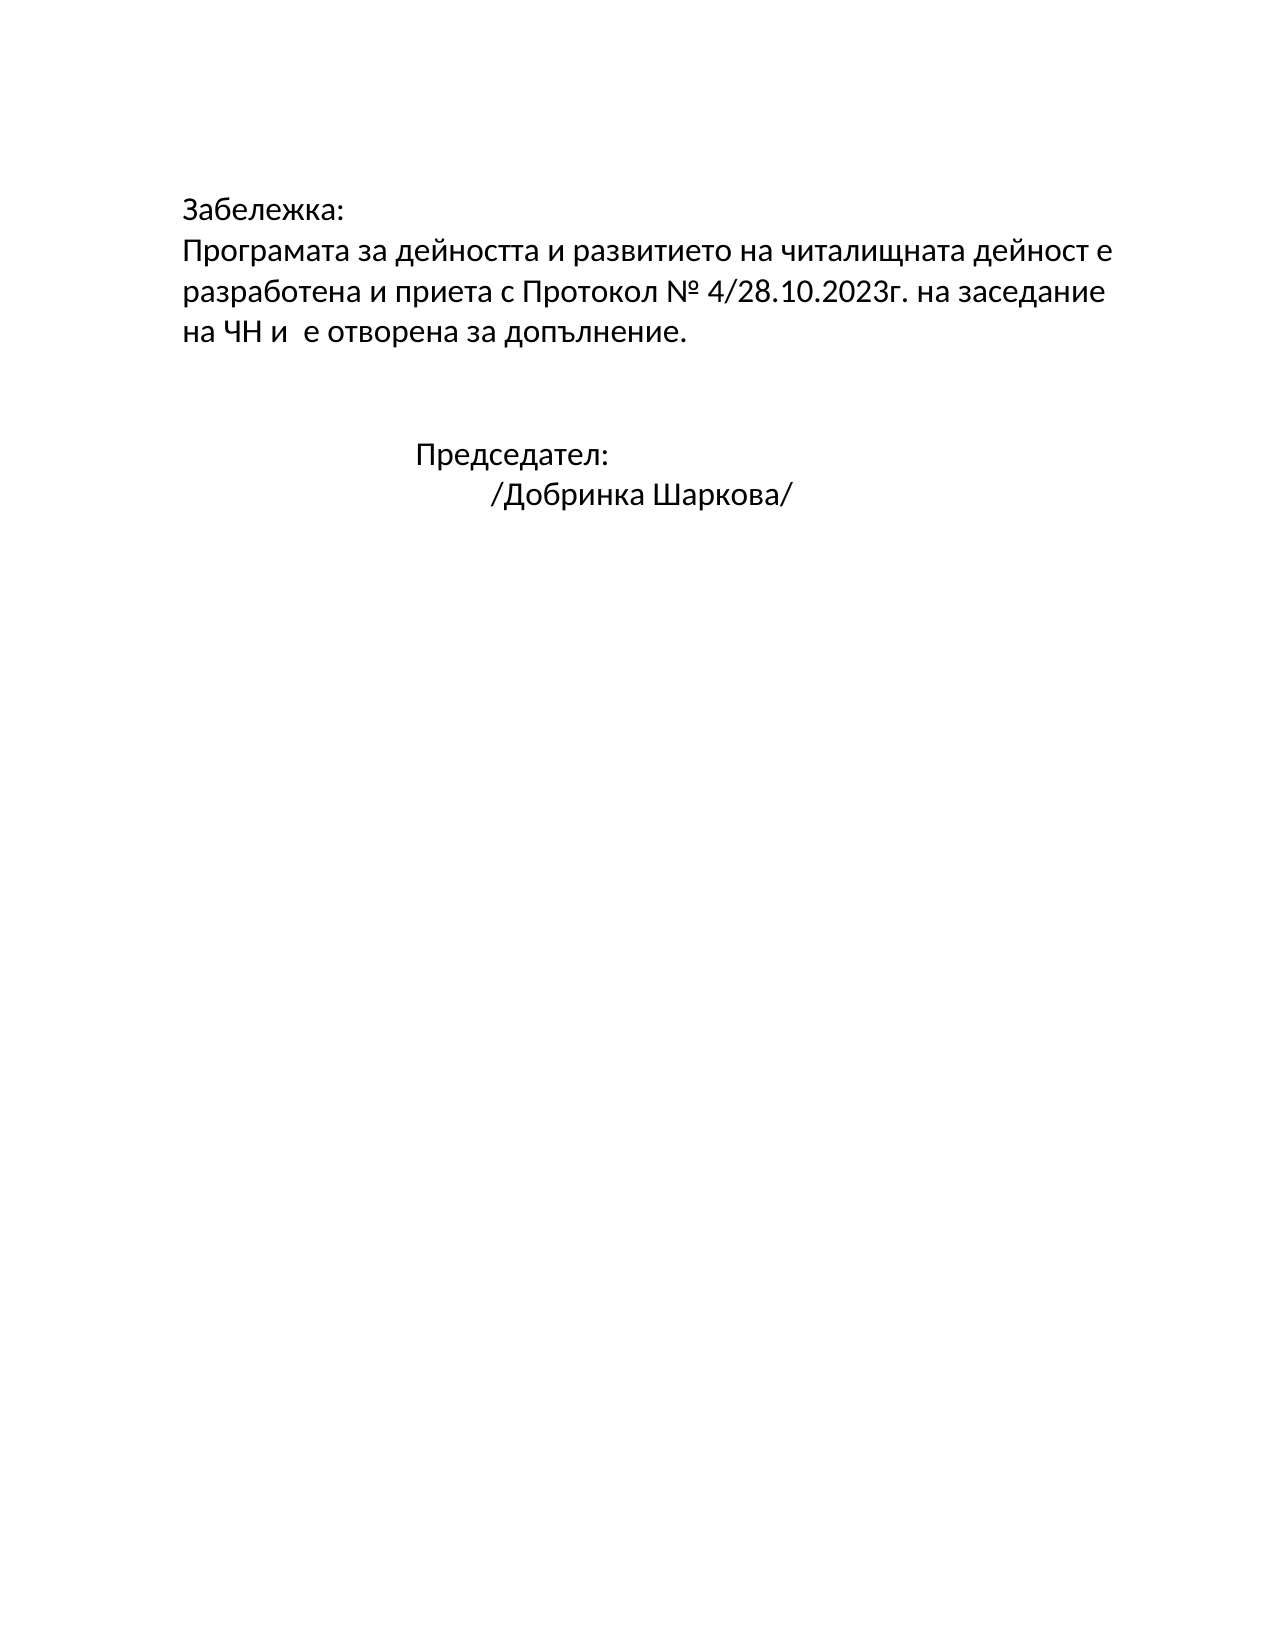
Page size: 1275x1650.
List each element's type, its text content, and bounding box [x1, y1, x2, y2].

text Председател: [182, 433, 1127, 473]
text /Добринка Шаркова/ [182, 473, 1127, 514]
text Програмата за дейността и развитието на читалищната дейност е разработена и приета с Протокол № 4/28.10.2023г. на заседание на ЧН и е отворена за допълнение. [182, 229, 1127, 351]
text Забележка: [182, 188, 1127, 229]
